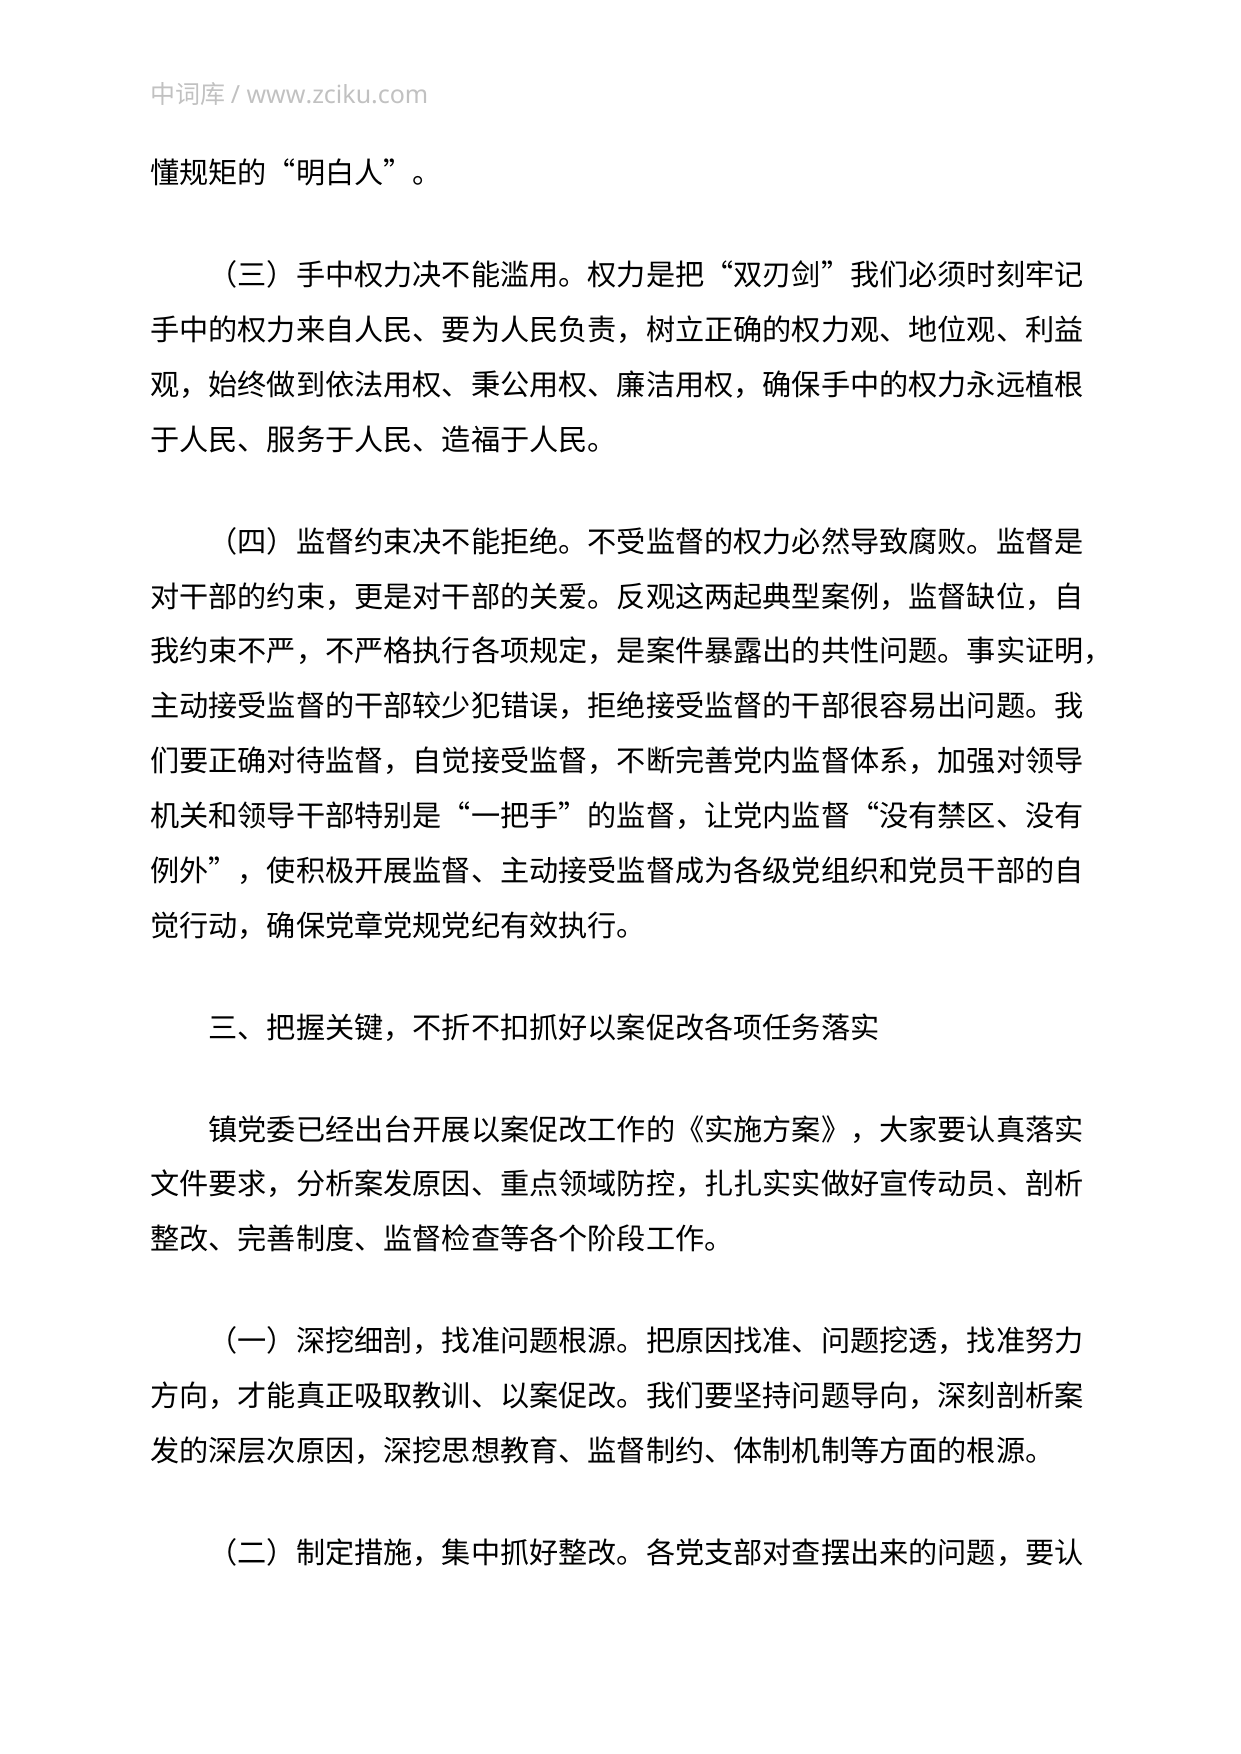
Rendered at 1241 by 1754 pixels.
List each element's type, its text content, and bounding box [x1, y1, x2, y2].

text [150, 150, 1090, 192]
text 镇党委已经出台开展以案促改工作的《实施方案》，大家要认真落实文件要求，分析案发原因、重点领域防控，扎扎实实做好宣传动员、剖析整改、完善制度、监督检查等各个阶段工作。 [150, 1106, 1090, 1258]
text （三）手中权力决不能滥用。权力是把“双刃剑”我们必须时刻牢记手中的权力来自人民、要为人民负责，树立正确的权力观、地位观、利益观，始终做到依法用权、秉公用权、廉洁用权，确保手中的权力永远植根于人民、服务于人民、造福于人民。 [150, 252, 1090, 459]
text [150, 1529, 1090, 1571]
text （四）监督约束决不能拒绝。不受监督的权力必然导致腐败。监督是对干部的约束，更是对干部的关爱。反观这两起典型案例，监督缺位，自我约束不严，不严格执行各项规定，是案件暴露出的共性问题。事实证明，主动接受监督的干部较少犯错误，拒绝接受监督的干部很容易出问题。我们要正确对待监督，自觉接受监督，不断完善党内监督体系，加强对领导机关和领导干部特别是“一把手”的监督，让党内监督“没有禁区、没有例外”，使积极开展监督、主动接受监督成为各级党组织和党员干部的自觉行动，确保党章党规党纪有效执行。 [150, 518, 1090, 945]
text 三、把握关键，不折不扣抓好以案促改各项任务落实 [150, 1004, 1090, 1047]
text （一）深挖细剖，找准问题根源。把原因找准、问题挖透，找准努力方向，才能真正吸取教训、以案促改。我们要坚持问题导向，深刻剖析案发的深层次原因，深挖思想教育、监督制约、体制机制等方面的根源。 [150, 1318, 1090, 1470]
